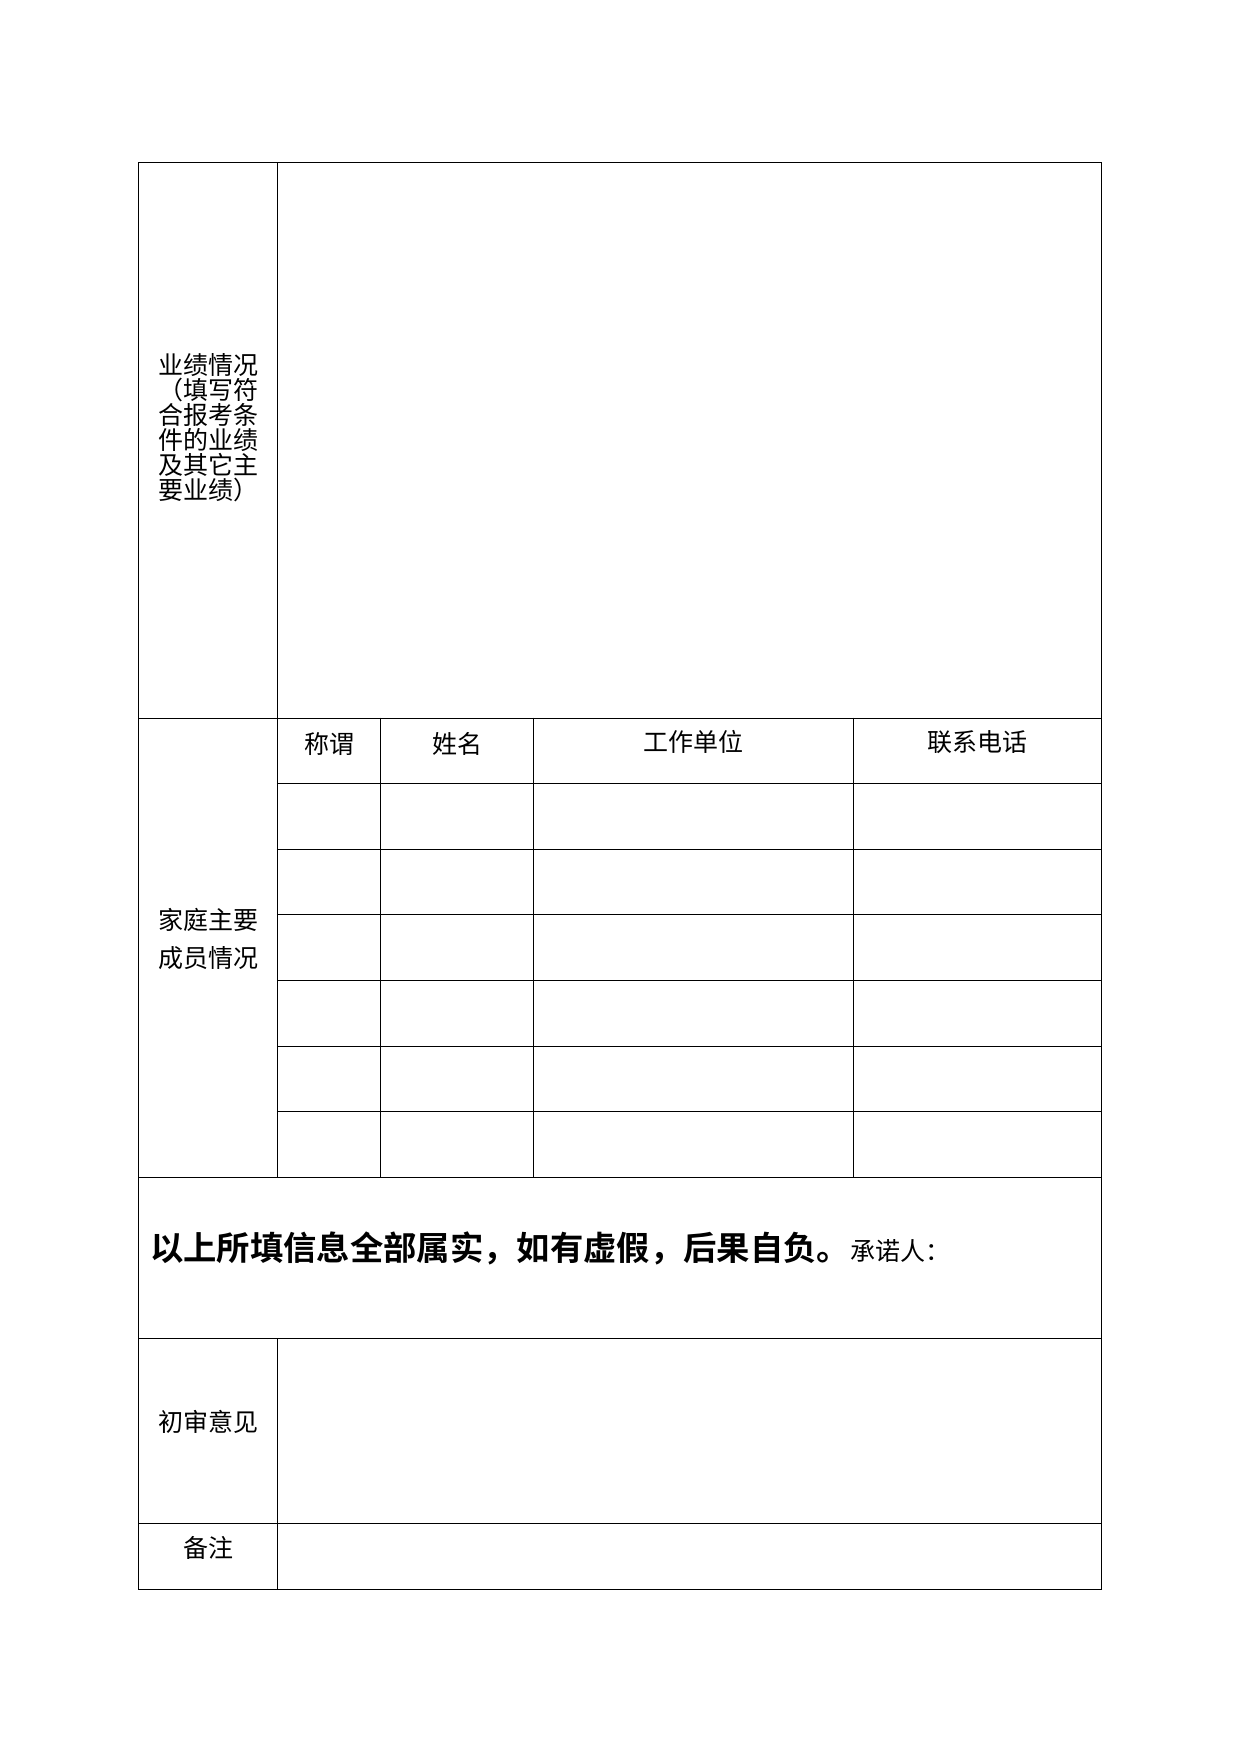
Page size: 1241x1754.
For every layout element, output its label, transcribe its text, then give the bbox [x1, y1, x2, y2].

table_cell [278, 163, 1101, 717]
table_cell [854, 784, 1101, 849]
table_cell [278, 850, 380, 914]
table_cell [381, 915, 533, 980]
table_cell 联系电话 [854, 719, 1101, 783]
table_cell [278, 1047, 380, 1111]
table_cell [381, 850, 533, 914]
table_cell [278, 981, 380, 1046]
table_cell [854, 915, 1101, 980]
table_cell 初审意见 [139, 1339, 277, 1523]
table_cell 姓名 [381, 719, 533, 783]
table_cell 工作单位 [534, 719, 853, 783]
table_cell [278, 1524, 1101, 1589]
table_cell [534, 850, 853, 914]
table_cell [534, 915, 853, 980]
table_cell [381, 784, 533, 849]
table_cell [854, 1112, 1101, 1177]
table_cell 业绩情况（填写符合报考条件的业绩及其它主要业绩） [139, 163, 277, 717]
table_cell [278, 1339, 1101, 1523]
table_cell [278, 784, 380, 849]
table_cell [534, 784, 853, 849]
table_cell [381, 981, 533, 1046]
table_cell [854, 1047, 1101, 1111]
table_cell 家庭主要成员情况 [139, 719, 277, 1177]
table_cell [381, 1112, 533, 1177]
table_cell [534, 1047, 853, 1111]
table_cell [278, 1112, 380, 1177]
table_cell [278, 915, 380, 980]
table_cell 备注 [139, 1524, 277, 1589]
table_cell 称谓 [278, 719, 380, 783]
table_cell [854, 981, 1101, 1046]
table_cell [534, 981, 853, 1046]
table_cell [854, 850, 1101, 914]
table_cell [534, 1112, 853, 1177]
table_cell [381, 1047, 533, 1111]
table_cell 以上所填信息全部属实，如有虚假，后果自负。承诺人： [139, 1178, 1101, 1338]
